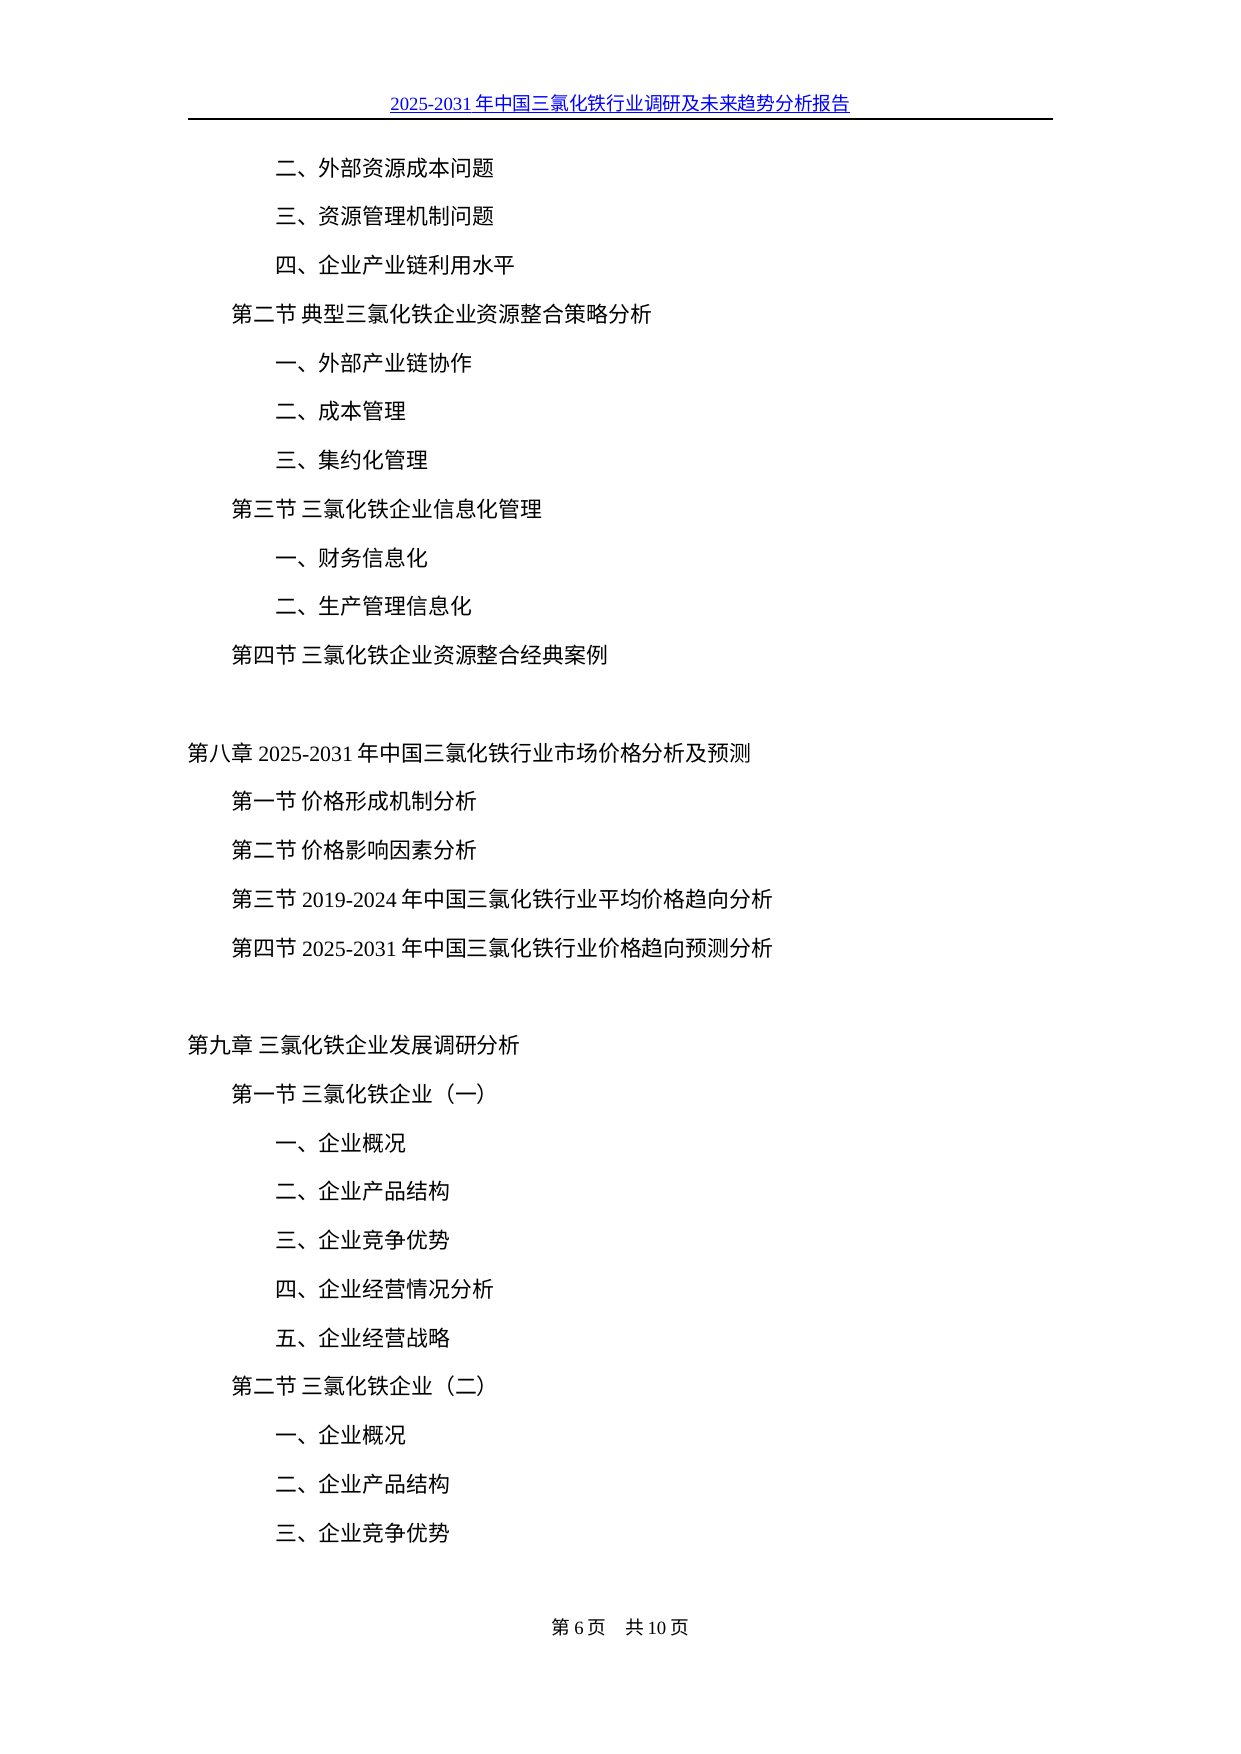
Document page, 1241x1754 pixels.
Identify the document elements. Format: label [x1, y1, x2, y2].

text [187, 150, 1053, 1548]
